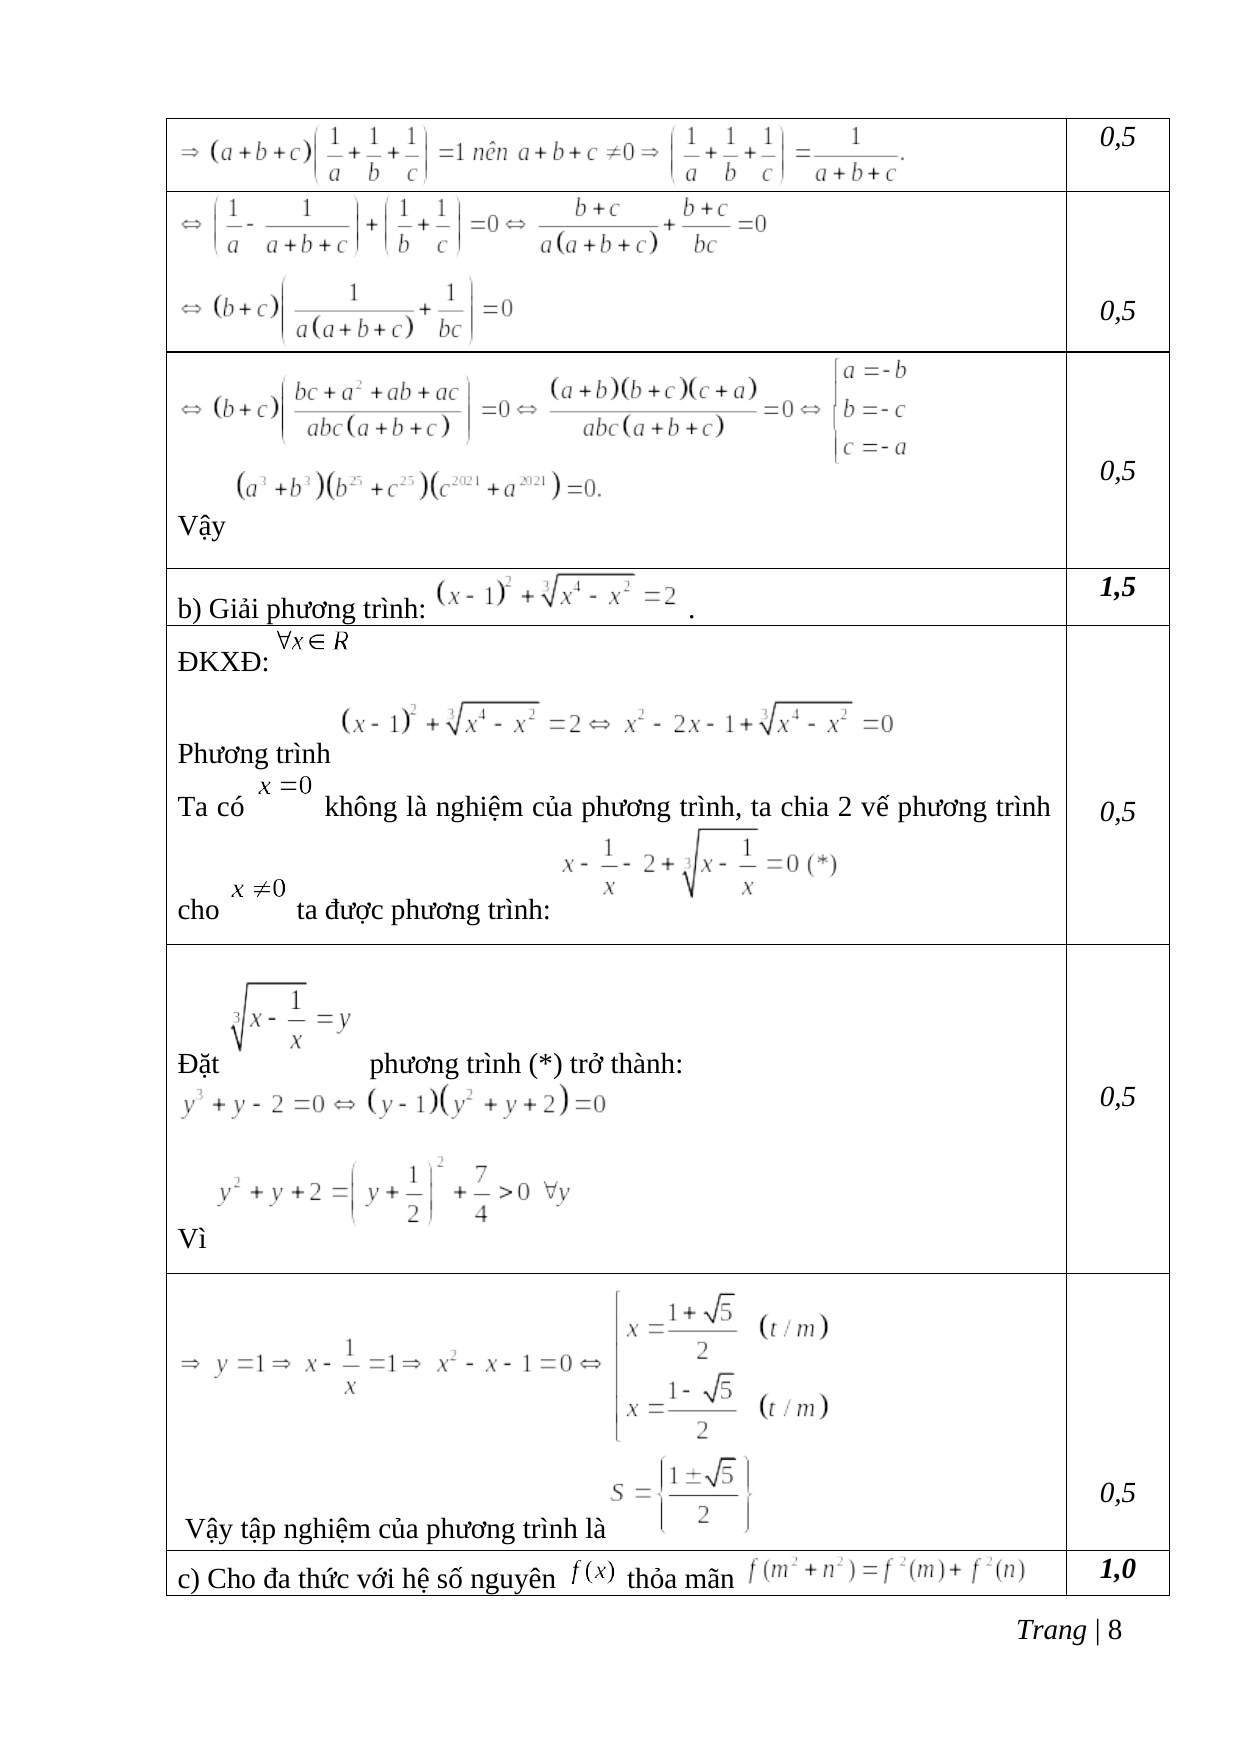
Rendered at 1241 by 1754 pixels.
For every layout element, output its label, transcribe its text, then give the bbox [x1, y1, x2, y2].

table_cell 0,5 [1067, 626, 1169, 944]
table_cell b) Giải phương trình: . [167, 569, 1066, 625]
table_cell 1,5 [1067, 569, 1169, 625]
table_cell 0,5 [1067, 1274, 1169, 1550]
table_cell 0,5 [1067, 192, 1169, 351]
table_cell 0,5 [1067, 119, 1169, 191]
table_cell 0,5 [1067, 353, 1169, 568]
table_cell Vậy [167, 353, 1066, 568]
table_cell Vậy tập nghiệm của phương trình là [167, 1274, 1066, 1550]
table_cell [167, 1551, 1066, 1595]
table_cell [167, 192, 1066, 351]
table_cell Đặt phương trình (*) trở thành: Vì [167, 945, 1066, 1273]
table_cell Vì [167, 119, 1066, 191]
table_cell 1,0 [1067, 1551, 1169, 1595]
table_cell 0,5 [1067, 945, 1169, 1273]
table_cell ĐKXĐ: Phương trình Ta có không là nghiệm của phương trình, ta chia 2 vế phương trình cho ta được phương trình: [167, 626, 1066, 944]
